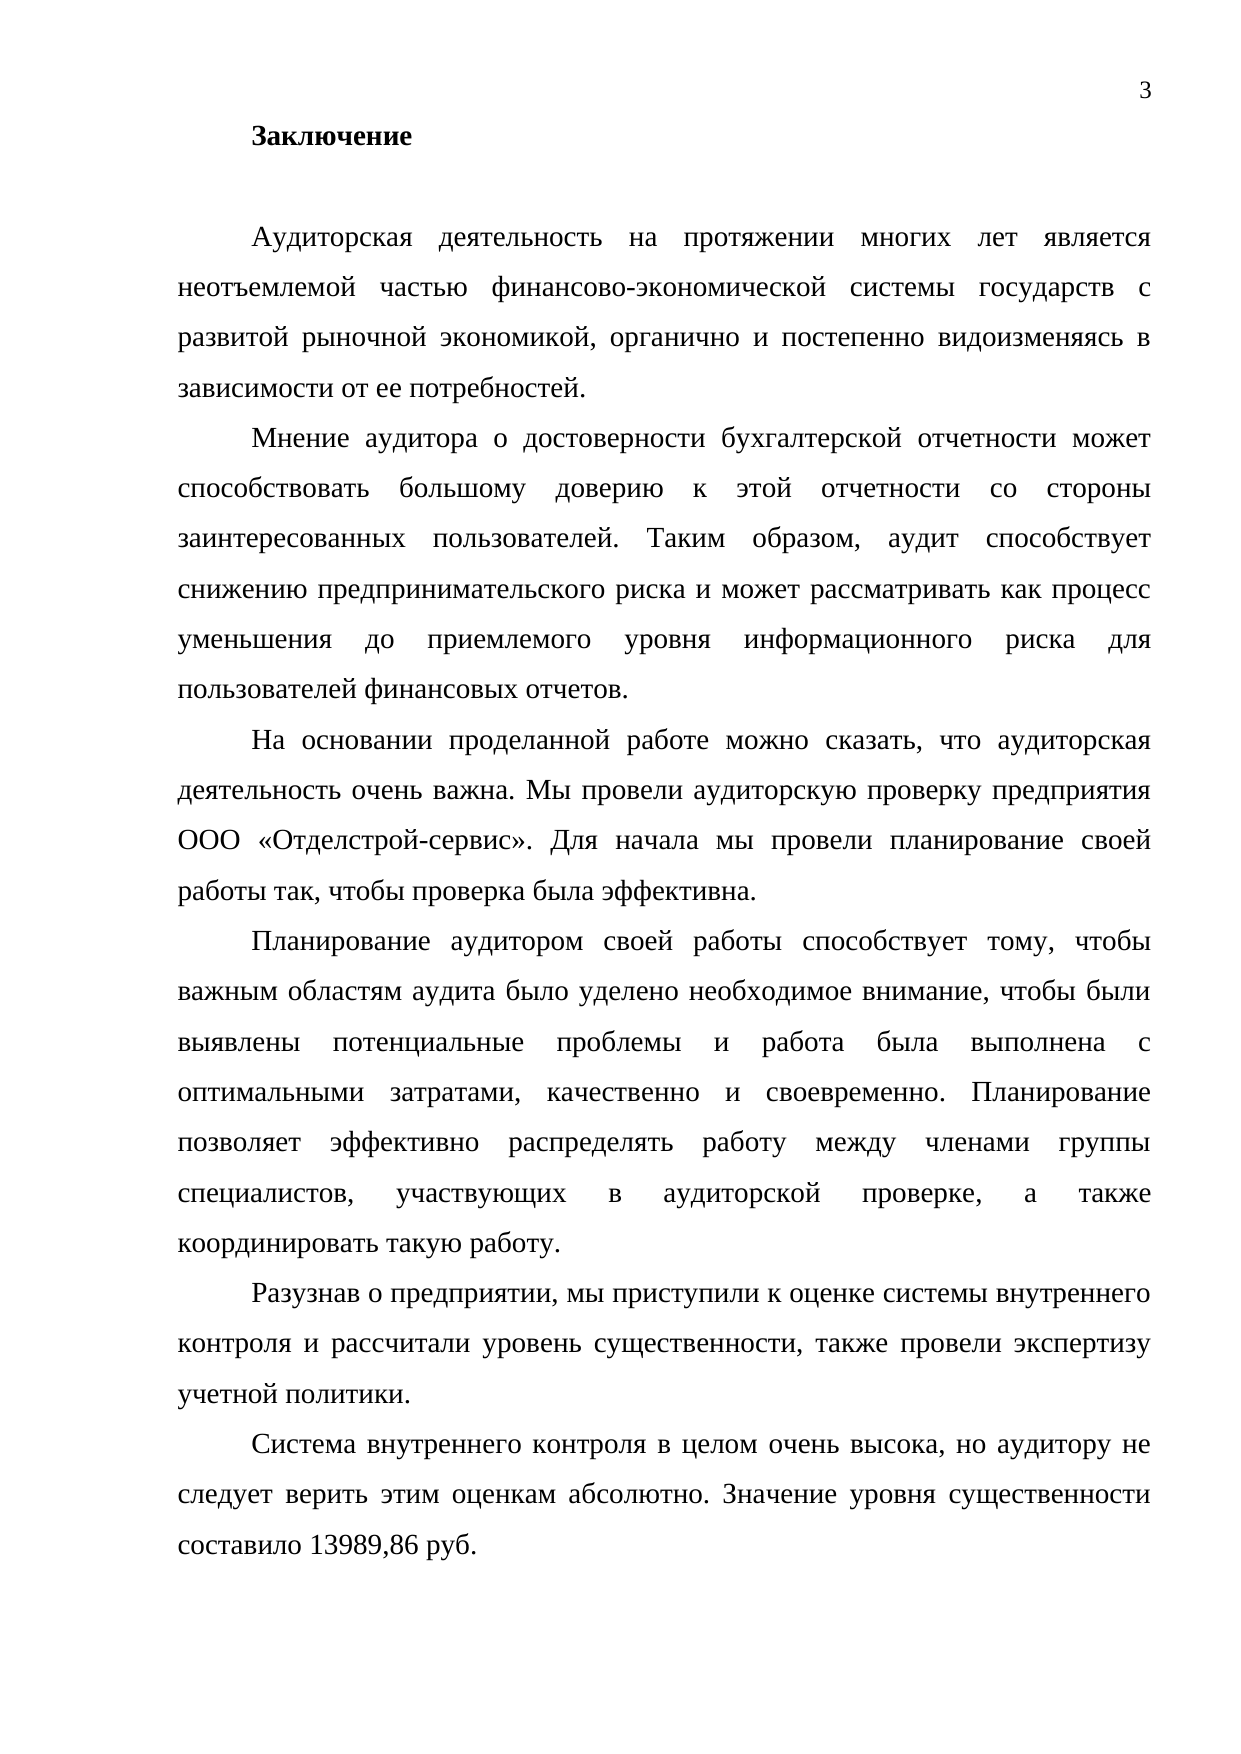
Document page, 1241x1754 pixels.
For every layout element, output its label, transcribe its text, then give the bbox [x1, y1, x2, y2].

text Планирование аудитором своей работы способствует тому, чтобы важным областям аудита было уделено необходимое внимание, чтобы были выявлены потенциальные проблемы и работа была выполнена с оптимальными затратами, качественно и своевременно. Планирование позволяет эффективно распределять работу между членами группы специалистов, участвующих в аудиторской проверке, а также координировать такую работу. [177, 923, 1152, 1258]
text Разузнав о предприятии, мы приступили к оценке системы внутреннего контроля и рассчитали уровень существенности, также провели экспертизу учетной политики. [177, 1275, 1152, 1409]
text Мнение аудитора о достоверности бухгалтерской отчетности может способствовать большому доверию к этой отчетности со стороны заинтересованных пользователей. Таким образом, аудит способствует снижению предпринимательского риска и может рассматривать как процесс уменьшения до приемлемого уровня информационного риска для пользователей финансовых отчетов. [177, 420, 1152, 705]
text На основании проделанной работе можно сказать, что аудиторская деятельность очень важна. Мы провели аудиторскую проверку предприятия ООО «Отделстрой-сервис». Для начала мы провели планирование своей работы так, чтобы проверка была эффективна. [177, 722, 1152, 906]
text Система внутреннего контроля в целом очень высока, но аудитору не следует верить этим оценкам абсолютно. Значение уровня существенности составило 13989,86 руб. [177, 1426, 1152, 1560]
text Аудиторская деятельность на протяжении многих лет является неотъемлемой частью финансово-экономической системы государств с развитой рыночной экономикой, органично и постепенно видоизменяясь в зависимости от ее потребностей. [177, 219, 1152, 403]
text Заключение [177, 118, 1152, 152]
